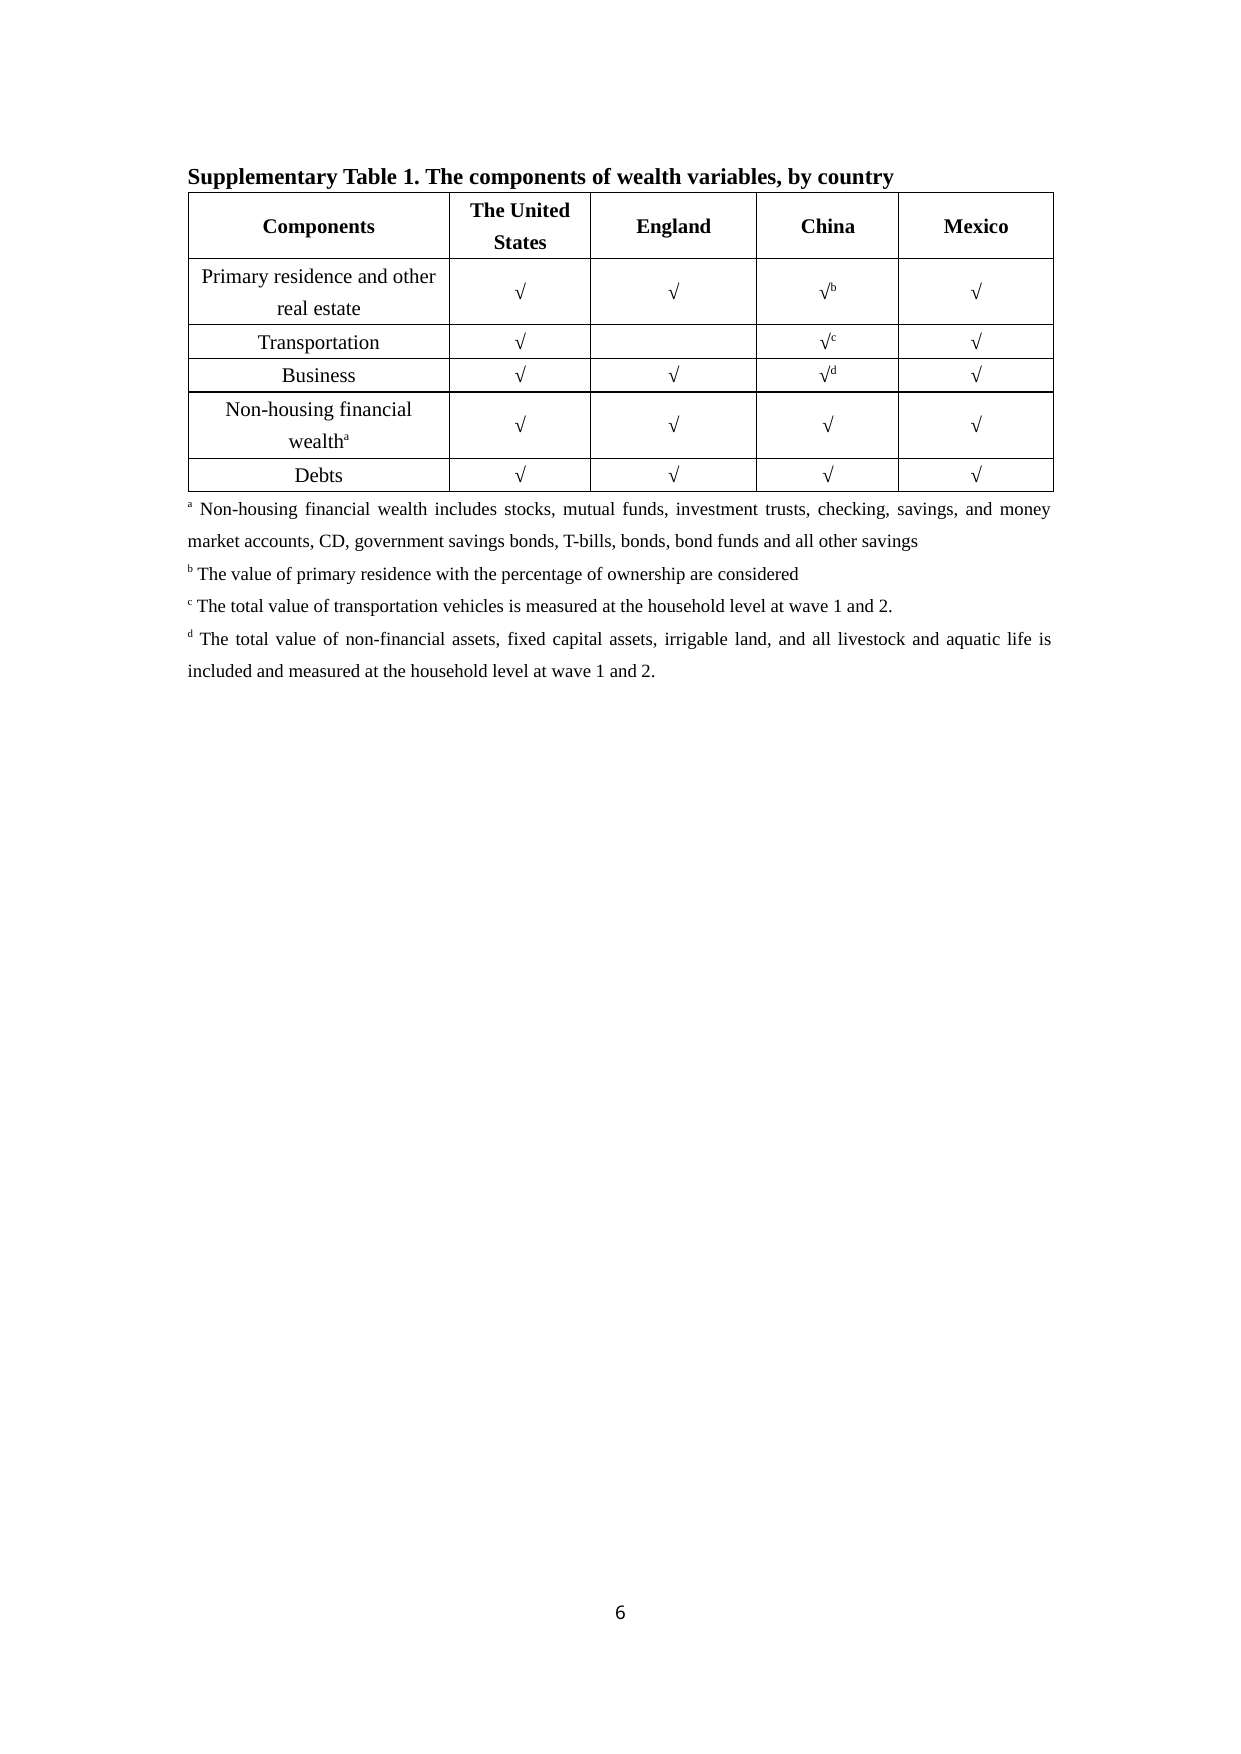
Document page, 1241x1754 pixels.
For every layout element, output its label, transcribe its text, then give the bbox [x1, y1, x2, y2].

table_cell √ [899, 325, 1053, 358]
table_header England [591, 193, 756, 258]
table_cell √b [757, 259, 898, 324]
table_cell √ [591, 359, 756, 391]
text Supplementary Table 1. The components of wealth variables, by country [187, 160, 1053, 192]
table_cell Non-housing financial wealtha [189, 393, 449, 457]
table_cell √ [450, 259, 590, 324]
table_header The United States [450, 193, 590, 258]
table_cell √ [591, 393, 756, 457]
table_header Mexico [899, 193, 1053, 258]
table_cell √ [591, 259, 756, 324]
table_cell √ [757, 459, 898, 491]
table_cell √d [757, 359, 898, 391]
table_cell √ [450, 393, 590, 457]
table_cell √ [899, 393, 1053, 457]
table_cell √ [899, 259, 1053, 324]
table_cell Transportation [189, 325, 449, 358]
table_header China [757, 193, 898, 258]
table_cell √ [450, 359, 590, 391]
table_cell [591, 325, 756, 358]
table_cell √ [450, 459, 590, 491]
text d The total value of non-financial assets, fixed capital assets, irrigable land, and all livestock and aquatic life is included and measured at the household level at wave 1 and 2. [187, 622, 1053, 687]
table_cell √ [757, 393, 898, 457]
text c The total value of transportation vehicles is measured at the household level at wave 1 and 2. [187, 589, 1053, 622]
table_cell Primary residence and other real estate [189, 259, 449, 324]
table_cell √c [757, 325, 898, 358]
table_cell √ [591, 459, 756, 491]
table_header Components [189, 193, 449, 258]
text a Non-housing financial wealth includes stocks, mutual funds, investment trusts, checking, savings, and money market accounts, CD, government savings bonds, T-bills, bonds, bond funds and all other savings [187, 492, 1053, 557]
table_cell √ [899, 359, 1053, 391]
table_cell Business [189, 359, 449, 391]
table_cell √ [899, 459, 1053, 491]
table_cell Debts [189, 459, 449, 491]
table_cell √ [450, 325, 590, 358]
text b The value of primary residence with the percentage of ownership are considered [187, 557, 1053, 589]
